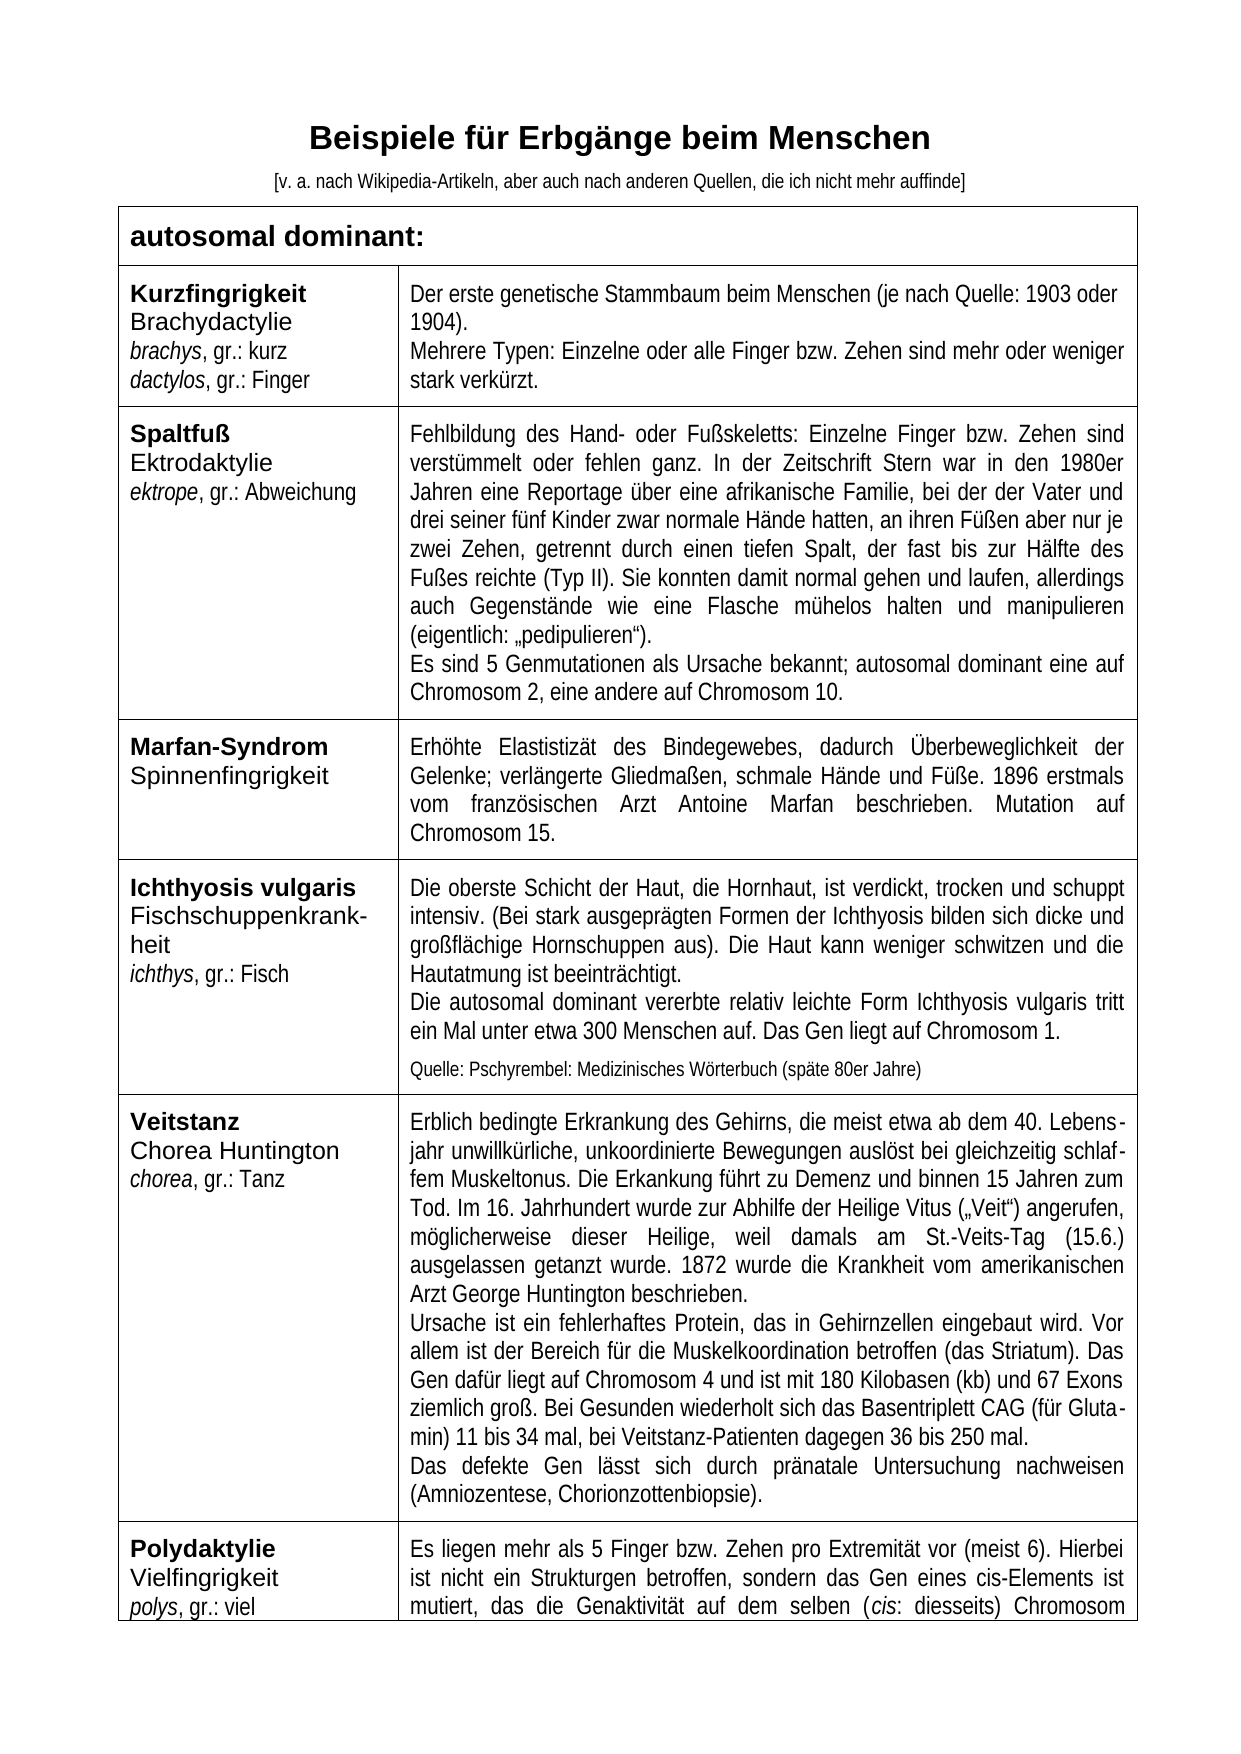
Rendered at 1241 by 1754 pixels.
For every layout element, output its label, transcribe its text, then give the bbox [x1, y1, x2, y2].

table_cell Marfan-Syndrom Spinnenfingrigkeit [119, 720, 398, 859]
text Beispiele für Erbgänge beim Menschen [118, 118, 1122, 157]
table_cell Spaltfuß Ektrodaktylie ektrope, gr.: Abweichung [119, 407, 398, 718]
table_cell Erblich bedingte Erkrankung des Gehirns, die meist etwa ab dem 40. Lebensjahr unwillkürliche, unkoordinierte Bewegungen auslöst bei gleichzeitig schlaffem Muskeltonus. Die Erkankung führt zu Demenz und binnen 15 Jahren zum Tod. Im 16. Jahrhundert wurde zur Abhilfe der Heilige Vitus („Veit“) angerufen, möglicherweise dieser Heilige, weil damals am St.-Veits-Tag (15.6.) ausgelassen getanzt wurde. 1872 wurde die Krankheit vom amerikanischen Arzt George Huntington beschrieben. Ursache ist ein fehlerhaftes Protein, das in Gehirnzellen eingebaut wird. Vor allem ist der Bereich für die Muskelkoordination betroffen (das Striatum). Das Gen dafür liegt auf Chromosom 4 und ist mit 180 Kilobasen (kb) und 67 Exons ziemlich groß. Bei Gesunden wiederholt sich das Basentriplett CAG (für Glutamin) 11 bis 34 mal, bei Veitstanz-Patienten dagegen 36 bis 250 mal. Das defekte Gen lässt sich durch pränatale Untersuchung nachweisen (Amniozentese, Chorionzottenbiopsie). [399, 1095, 1137, 1521]
table_cell Die oberste Schicht der Haut, die Hornhaut, ist verdickt, trocken und schuppt intensiv. (Bei stark ausgeprägten Formen der Ichthyosis bilden sich dicke und großflächige Hornschuppen aus). Die Haut kann weniger schwitzen und die Hautatmung ist beeinträchtigt. Die autosomal dominant vererbte relativ leichte Form Ichthyosis vulgaris tritt ein Mal unter etwa 300 Menschen auf. Das Gen liegt auf Chromosom 1. Quelle: Pschyrembel: Medizinisches Wörterbuch (späte 80er Jahre) [399, 860, 1137, 1093]
table_cell Veitstanz Chorea Huntington chorea, gr.: Tanz [119, 1095, 398, 1521]
text [v. a. nach Wikipedia-Artikeln, aber auch nach anderen Quellen, die ich nicht mehr auffinde] [118, 169, 1122, 193]
table_cell Der erste genetische Stammbaum beim Menschen (je nach Quelle: 1903 oder 1904). Mehrere Typen: Einzelne oder alle Finger bzw. Zehen sind mehr oder weniger stark verkürzt. [399, 266, 1137, 406]
table_cell Erhöhte Elastistizät des Bindegewebes, dadurch Überbeweglichkeit der Gelenke; verlängerte Gliedmaßen, schmale Hände und Füße. 1896 erstmals vom französischen Arzt Antoine Marfan beschrieben. Mutation auf Chromosom 15. [399, 720, 1137, 859]
table_cell Kurzfingrigkeit Brachydactylie brachys, gr.: kurz dactylos, gr.: Finger [119, 266, 398, 406]
table_cell Fehlbildung des Hand- oder Fußskeletts: Einzelne Finger bzw. Zehen sind verstümmelt oder fehlen ganz. In der Zeitschrift Stern war in den 1980er Jahren eine Reportage über eine afrikanische Familie, bei der der Vater und drei seiner fünf Kinder zwar normale Hände hatten, an ihren Füßen aber nur je zwei Zehen, getrennt durch einen tiefen Spalt, der fast bis zur Hälfte des Fußes reichte (Typ II). Sie konnten damit normal gehen und laufen, allerdings auch Gegenstände wie eine Flasche mühelos halten und manipulieren (eigentlich: „pedipulieren“). Es sind 5 Genmutationen als Ursache bekannt; autosomal dominant eine auf Chromosom 2, eine andere auf Chromosom 10. [399, 407, 1137, 718]
table_cell Ichthyosis vulgaris Fischschuppenkrank-heit ichthys, gr.: Fisch [119, 860, 398, 1093]
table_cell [399, 1522, 1137, 1620]
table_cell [119, 1522, 398, 1620]
table_header autosomal dominant: [119, 207, 1137, 265]
